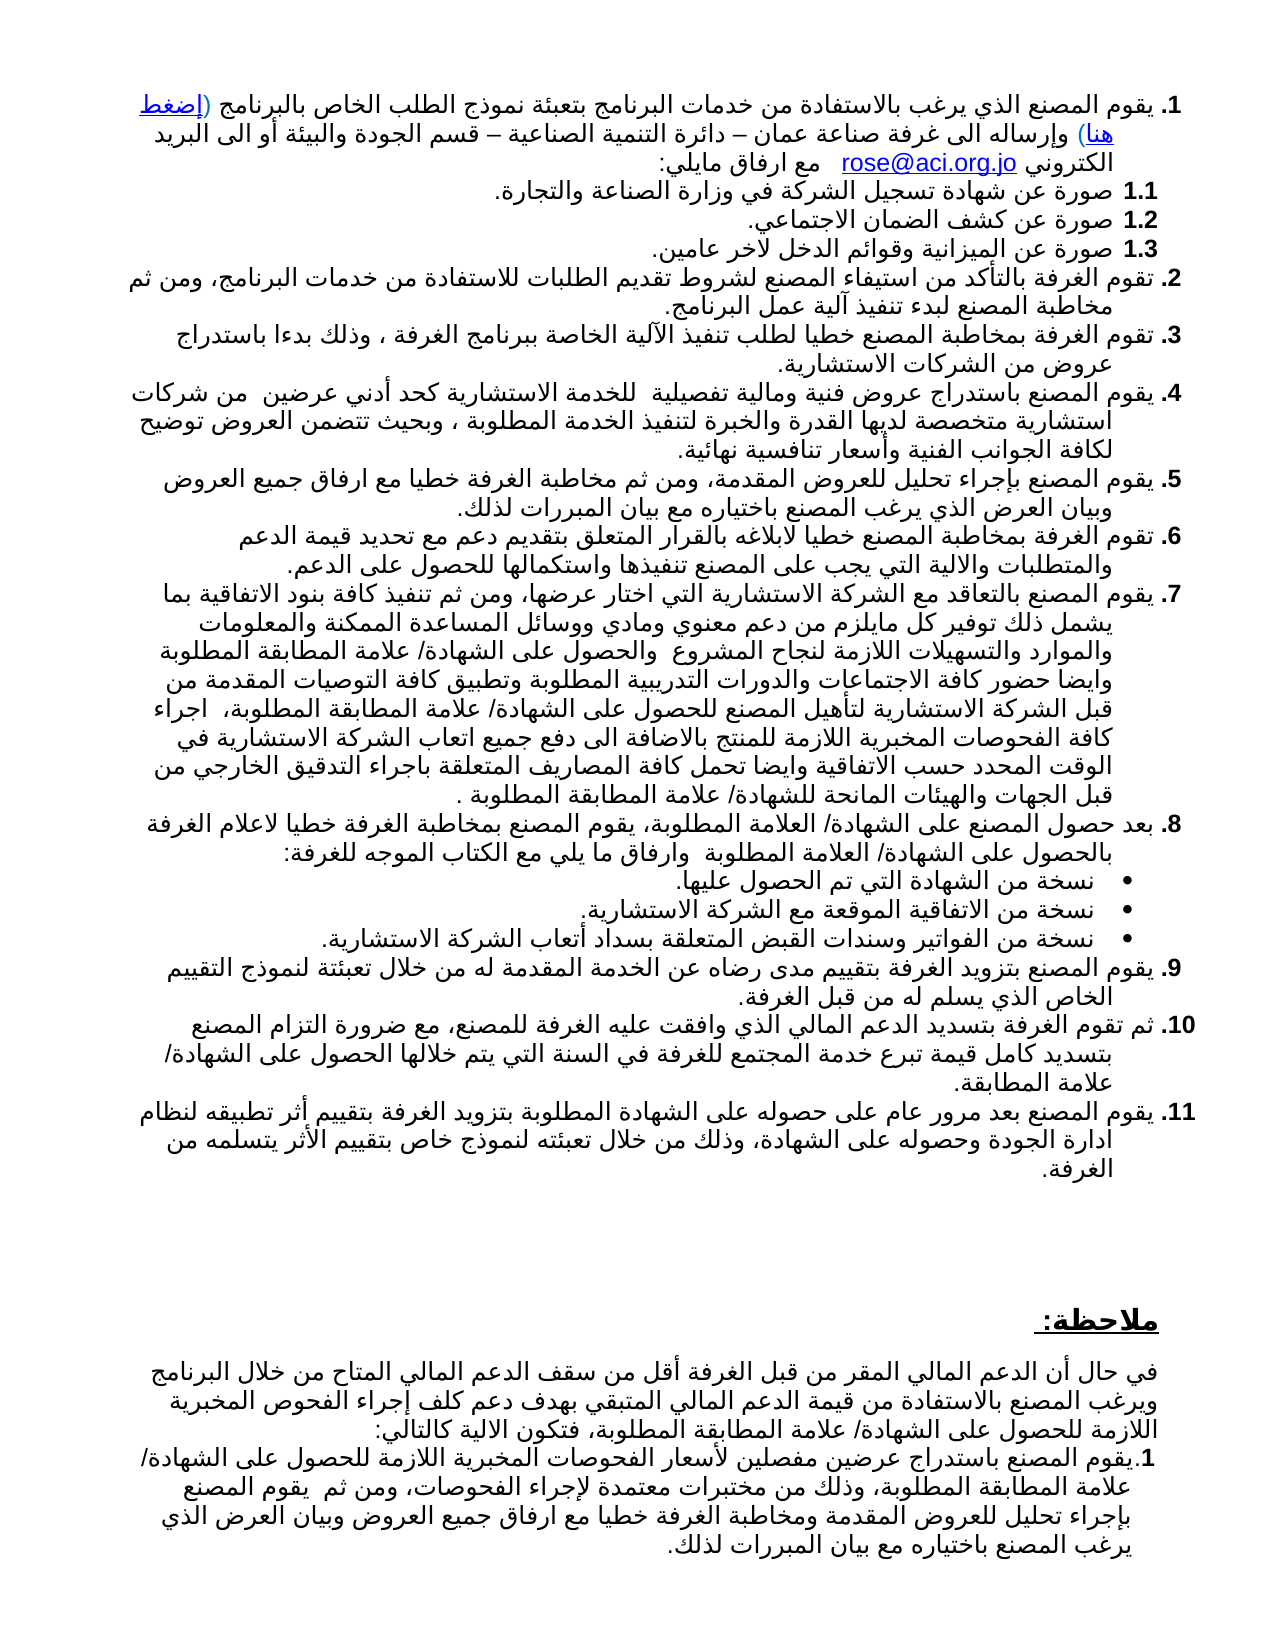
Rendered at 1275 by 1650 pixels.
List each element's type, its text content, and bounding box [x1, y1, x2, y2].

list يقوم المصنع بالتعاقد مع الشركة الاستشارية التي اختار عرضها، ومن ثم تنفيذ كافة بنود الاتفاقية بما يشمل ذلك توفير كل مايلزم من دعم معنوي ومادي ووسائل المساعدة الممكنة والمعلومات والموارد والتسهيلات اللازمة لنجاح المشروع والحصول على الشهادة/ علامة المطابقة المطلوبة وايضا حضور كافة الاجتماعات والدورات التدريبية المطلوبة وتطبيق كافة التوصيات المقدمة من قبل الشركة الاستشارية لتأهيل المصنع للحصول على الشهادة/ علامة المطابقة المطلوبة، اجراء كافة الفحوصات المخبرية اللازمة للمنتج بالاضافة الى دفع جميع اتعاب الشركة الاستشارية في الوقت المحدد حسب الاتفاقية وايضا تحمل كافة المصاريف المتعلقة باجراء التدقيق الخارجي من قبل الجهات والهيئات المانحة للشهادة/ علامة المطابقة المطلوبة . [120, 579, 1161, 809]
list تقوم الغرفة بالتأكد من استيفاء المصنع لشروط تقديم الطلبات للاستفادة من خدمات البرنامج، ومن ثم مخاطبة المصنع لبدء تنفيذ آلية عمل البرنامج. [120, 262, 1161, 320]
list تقوم الغرفة بمخاطبة المصنع خطيا لابلاغه بالقرار المتعلق بتقديم دعم مع تحديد قيمة الدعم والمتطلبات والالية التي يجب على المصنع تنفيذها واستكمالها للحصول على الدعم. [120, 521, 1161, 579]
list يقوم المصنع بإجراء تحليل للعروض المقدمة، ومن ثم مخاطبة الغرفة خطيا مع ارفاق جميع العروض وبيان العرض الذي يرغب المصنع باختياره مع بيان المبررات لذلك. [120, 464, 1161, 521]
list تقوم الغرفة بمخاطبة المصنع خطيا لطلب تنفيذ الآلية الخاصة ببرنامج الغرفة ، وذلك بدءا باستدراج عروض من الشركات الاستشارية. [120, 320, 1161, 377]
list صورة عن الميزانية وقوائم الدخل لاخر عامين. [120, 234, 1123, 262]
list يقوم المصنع الذي يرغب بالاستفادة من خدمات البرنامج بتعبئة نموذج الطلب الخاص بالبرنامج (إضغط هنا) وإرساله الى غرفة صناعة عمان – دائرة التنمية الصناعية – قسم الجودة والبيئة أو الى البريد الكتروني rose@aci.org.jo مع ارفاق مايلي: [120, 90, 1161, 176]
list نسخة من الشهادة التي تم الحصول عليها. [120, 866, 1123, 895]
text في حال أن الدعم المالي المقر من قبل الغرفة أقل من سقف الدعم المالي المتاح من خلال البرنامج ويرغب المصنع بالاستفادة من قيمة الدعم المالي المتبقي بهدف دعم كلف إجراء الفحوص المخبرية اللازمة للحصول على الشهادة/ علامة المطابقة المطلوبة، فتكون الالية كالتالي: [120, 1357, 1159, 1443]
text 1.يقوم المصنع باستدراج عرضين مفصلين لأسعار الفحوصات المخبرية اللازمة للحصول على الشهادة/ علامة المطابقة المطلوبة، وذلك من مختبرات معتمدة لإجراء الفحوصات، ومن ثم يقوم المصنع بإجراء تحليل للعروض المقدمة ومخاطبة الغرفة خطيا مع ارفاق جميع العروض وبيان العرض الذي يرغب المصنع باختياره مع بيان المبررات لذلك. [120, 1443, 1155, 1558]
list نسخة من الفواتير وسندات القبض المتعلقة بسداد أتعاب الشركة الاستشارية. [120, 924, 1123, 953]
list يقوم المصنع باستدراج عروض فنية ومالية تفصيلية للخدمة الاستشارية كحد أدني عرضين من شركات استشارية متخصصة لديها القدرة والخبرة لتنفيذ الخدمة المطلوبة ، وبحيث تتضمن العروض توضيح لكافة الجوانب الفنية وأسعار تنافسية نهائية. [120, 377, 1161, 464]
text ملاحظة: [120, 1303, 1159, 1336]
list نسخة من الاتفاقية الموقعة مع الشركة الاستشارية. [120, 895, 1123, 924]
list يقوم المصنع بعد مرور عام على حصوله على الشهادة المطلوبة بتزويد الغرفة بتقييم أثر تطبيقه لنظام ادارة الجودة وحصوله على الشهادة، وذلك من خلال تعبئته لنموذج خاص بتقييم الأثر يتسلمه من الغرفة. [120, 1097, 1161, 1183]
list ثم تقوم الغرفة بتسديد الدعم المالي الذي وافقت عليه الغرفة للمصنع، مع ضرورة التزام المصنع بتسديد كامل قيمة تبرع خدمة المجتمع للغرفة في السنة التي يتم خلالها الحصول على الشهادة/ علامة المطابقة. [120, 1010, 1161, 1097]
list صورة عن شهادة تسجيل الشركة في وزارة الصناعة والتجارة. [120, 176, 1123, 205]
list صورة عن كشف الضمان الاجتماعي. [120, 205, 1123, 234]
list يقوم المصنع بتزويد الغرفة بتقييم مدى رضاه عن الخدمة المقدمة له من خلال تعبئتة لنموذج التقييم الخاص الذي يسلم له من قبل الغرفة. [120, 953, 1161, 1010]
list بعد حصول المصنع على الشهادة/ العلامة المطلوبة، يقوم المصنع بمخاطبة الغرفة خطيا لاعلام الغرفة بالحصول على الشهادة/ العلامة المطلوبة وارفاق ما يلي مع الكتاب الموجه للغرفة: [120, 809, 1161, 866]
